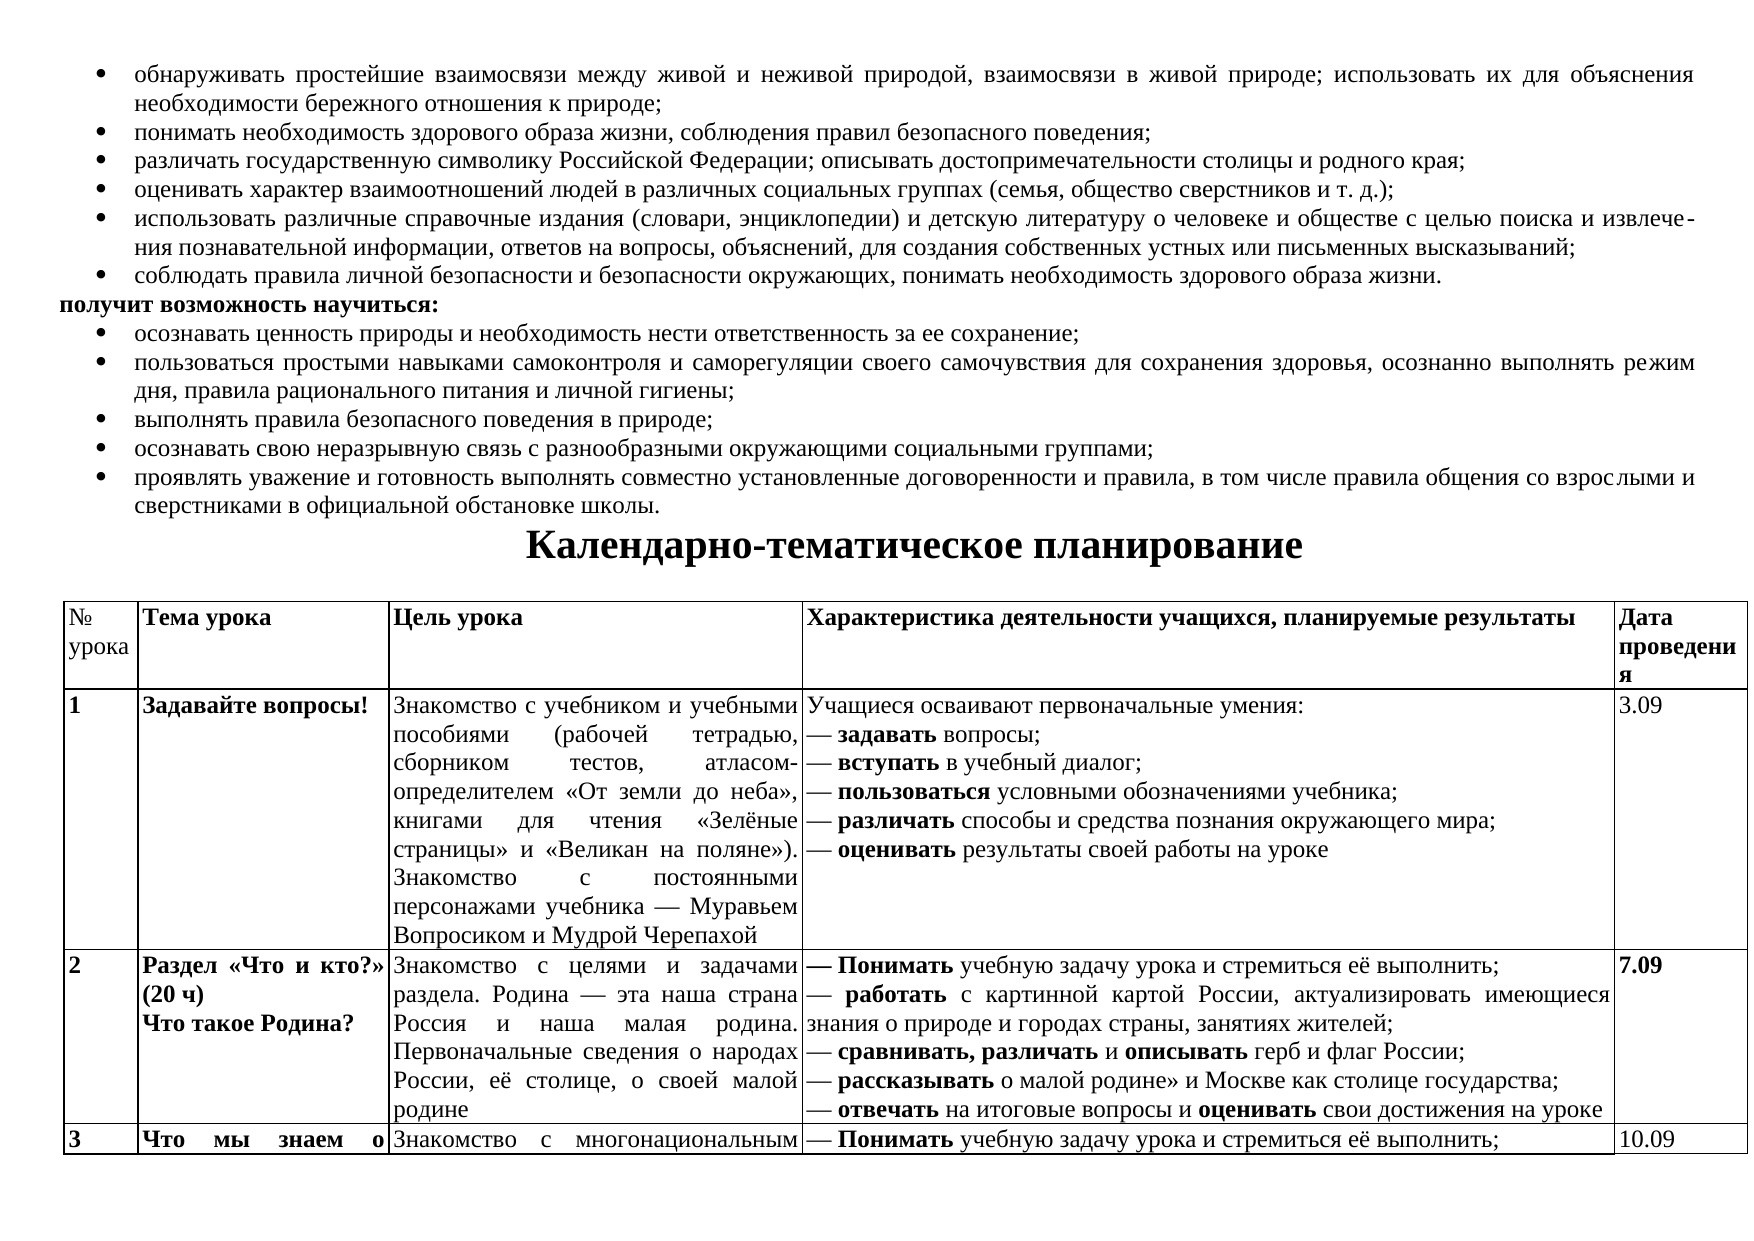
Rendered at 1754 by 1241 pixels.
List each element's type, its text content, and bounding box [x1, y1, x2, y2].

table_header Тема урока [139, 602, 388, 688]
text Календарно-тематическое планирование [134, 519, 1695, 567]
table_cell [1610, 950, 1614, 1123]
table_header Характеристика деятельности учащихся, планируемые результаты [803, 602, 1614, 688]
list обнаруживать простейшие взаимосвязи между живой и неживой природой, взаимосвязи в живой природе; использовать их для объяснения необходимости бережного отношения к природе; [97, 59, 1695, 117]
list проявлять уважение и готовность выполнять совместно установленные договоренности и правила, в том числе правила общения со взрослыми и сверстниками в официальной обстановке школы. [97, 462, 1695, 519]
table_header № урока [65, 602, 137, 688]
list соблюдать правила личной безопасности и безопасности окружающих, понимать необходимость здорового образа жизни. [97, 260, 1695, 289]
table_cell 1 [65, 690, 137, 949]
list выполнять правила безопасного поведения в природе; [97, 404, 1695, 433]
table_cell Раздел «Что и кто?» (20 ч) Что такое Родина? [139, 950, 388, 1123]
text получит возможность научиться: [59, 289, 1694, 318]
list использовать различные справочные издания (словари, энциклопедии) и детскую литературу о человеке и обществе с целью поиска и извлечения познавательной информации, ответов на вопросы, объяснений, для создания собственных устных или письменных высказываний; [97, 203, 1695, 260]
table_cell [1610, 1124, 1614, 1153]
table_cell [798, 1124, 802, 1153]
table_cell Задавайте вопросы! [139, 690, 388, 949]
list понимать необходимость здорового образа жизни, соблюдения правил безопасного поведения; [97, 117, 1695, 145]
table_cell 7.09 [1615, 950, 1747, 1123]
list пользоваться простыми навыками самоконтроля и саморегуляции своего самочувствия для сохранения здоровья, осознанно выполнять режим дня, правила рационального питания и личной гигиены; [97, 347, 1695, 404]
table_cell 2 [65, 950, 137, 1123]
table_cell Учащиеся осваивают первоначальные умения: — задавать вопросы; — вступать в учебный диалог; — пользоваться условными обозначениями учебника; — различать способы и средства познания окружающего мира; — оценивать результаты своей работы на уроке [803, 690, 1614, 949]
list различать государственную символику Российской Федерации; описывать достопримечательности столицы и родного края; [97, 145, 1695, 174]
list осознавать свою неразрывную связь с разнообразными окружающими социальными группами; [97, 433, 1695, 462]
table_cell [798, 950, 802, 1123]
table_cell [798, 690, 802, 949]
list оценивать характер взаимоотношений людей в различных социальных группах (семья, общество сверстников и т. д.); [97, 174, 1695, 203]
list осознавать ценность природы и необходимость нести ответственность за ее сохранение; [97, 318, 1695, 347]
table_header Цель урока [390, 602, 802, 688]
table_cell 3.09 [1615, 690, 1747, 949]
